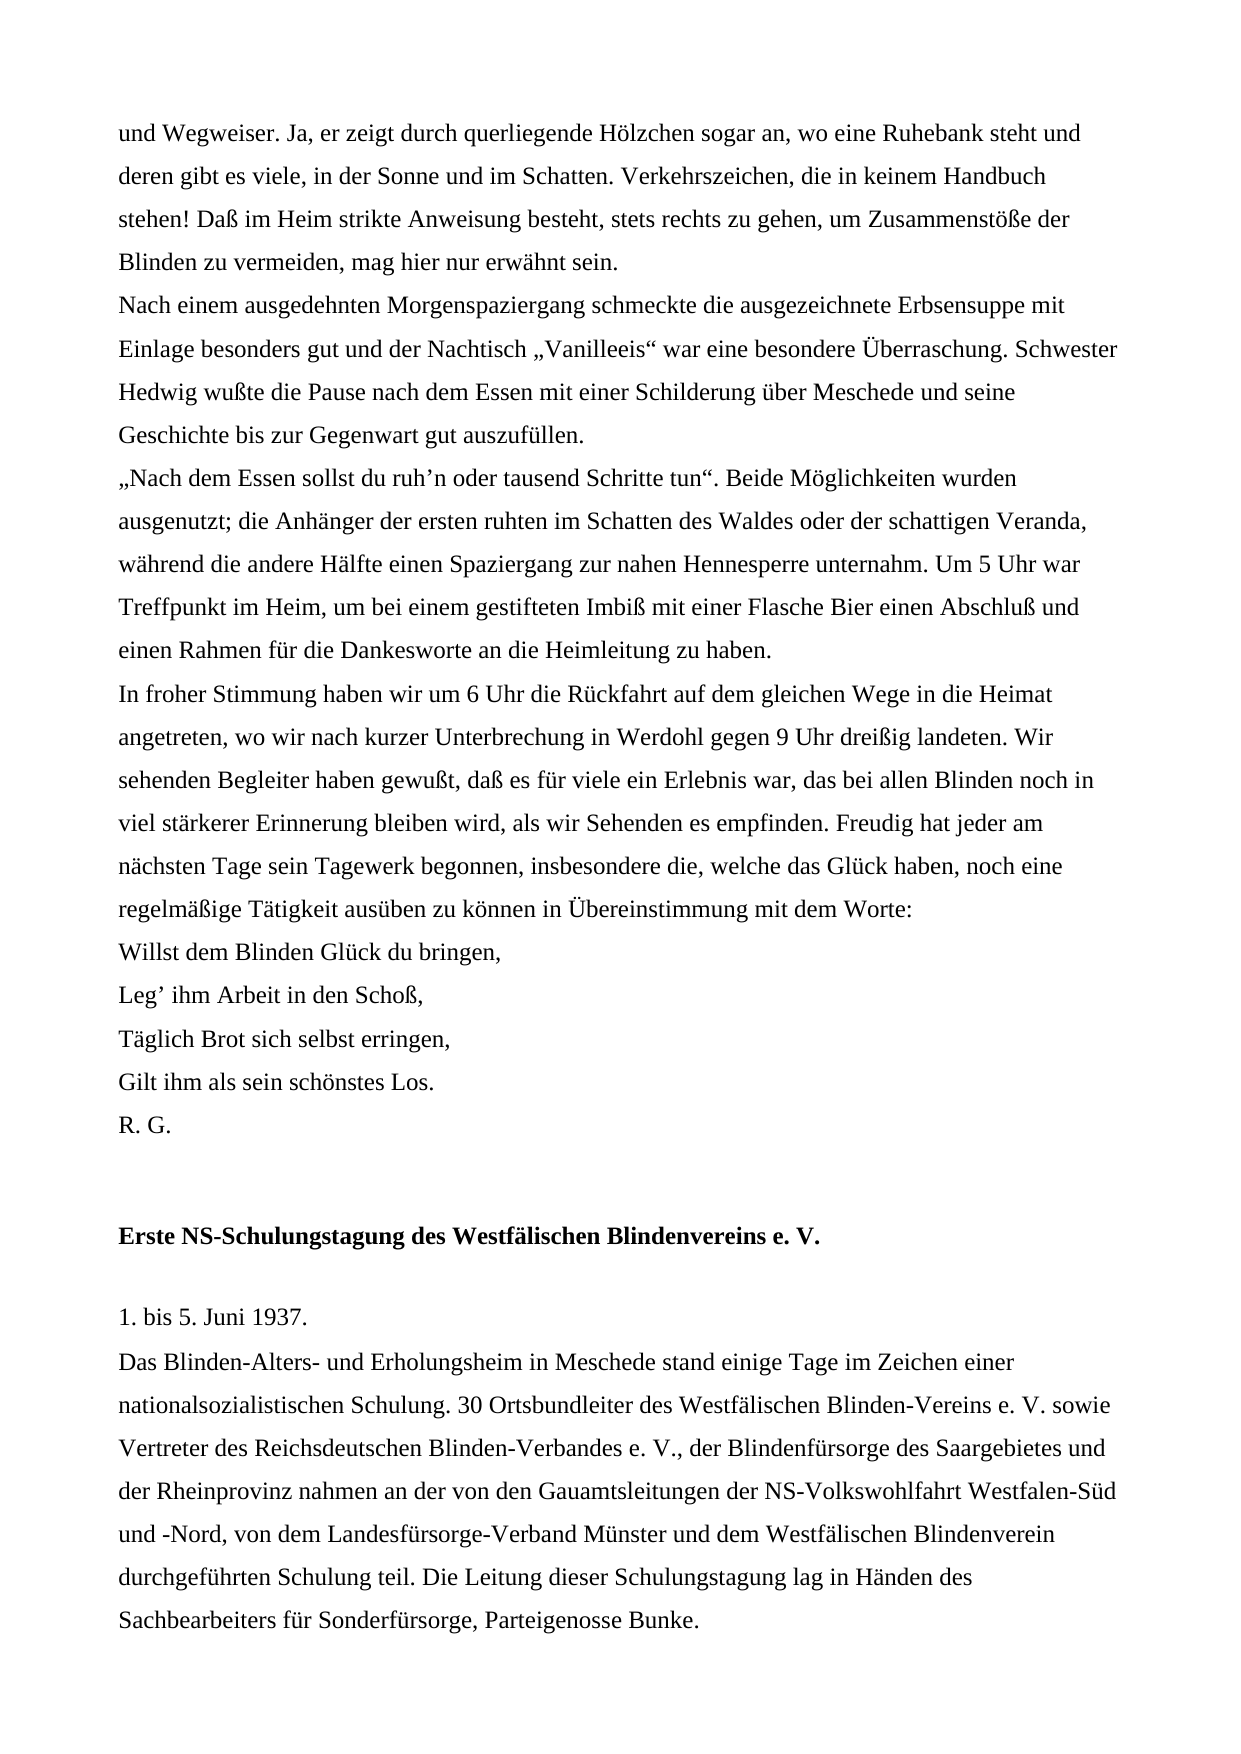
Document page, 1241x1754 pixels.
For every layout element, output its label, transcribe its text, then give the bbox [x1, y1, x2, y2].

text Leg’ ihm Arbeit in den Schoß, [118, 981, 1122, 1009]
text „Nach dem Essen sollst du ruh’n oder tausend Schritte tun“. Beide Möglichkeiten wurden ausgenutzt; die Anhänger der ersten ruhten im Schatten des Waldes oder der schattigen Veranda, während die andere Hälfte einen Spaziergang zur nahen Hennesperre unternahm. Um 5 Uhr war Treffpunkt im Heim, um bei einem gestifteten Imbiß mit einer Flasche Bier einen Abschluß und einen Rahmen für die Dankesworte an die Heimleitung zu haben. [118, 463, 1122, 664]
text R. G. [118, 1110, 1122, 1139]
text Willst dem Blinden Glück du bringen, [118, 937, 1122, 966]
text Nach einem ausgedehnten Morgenspaziergang schmeckte die ausgezeichnete Erbsensuppe mit Einlage besonders gut und der Nachtisch „Vanilleeis“ war eine besondere Überraschung. Schwester Hedwig wußte die Pause nach dem Essen mit einer Schilderung über Meschede und seine Geschichte bis zur Gegenwart gut auszufüllen. [118, 291, 1122, 449]
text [118, 118, 1122, 276]
text Täglich Brot sich selbst erringen, [118, 1024, 1122, 1052]
text Das Blinden-Alters- und Erholungsheim in Meschede stand einige Tage im Zeichen einer nationalsozialistischen Schulung. 30 Ortsbundleiter des Westfälischen Blinden-Vereins e. V. sowie Vertreter des Reichsdeutschen Blinden-Verbandes e. V., der Blindenfürsorge des Saargebietes und der Rheinprovinz nahmen an der von den Gauamtsleitungen der NS-Volkswohlfahrt Westfalen-Süd und -Nord, von dem Landesfürsorge-Verband Münster und dem Westfälischen Blindenverein durchgeführten Schulung teil. Die Leitung dieser Schulungstagung lag in Händen des Sachbearbeiters für Sonderfürsorge, Parteigenosse Bunke. [118, 1347, 1122, 1634]
subtitle Erste NS-Schulungstagung des Westfälischen Blindenvereins e. V. [118, 1221, 1122, 1250]
text In froher Stimmung haben wir um 6 Uhr die Rückfahrt auf dem gleichen Wege in die Heimat angetreten, wo wir nach kurzer Unterbrechung in Werdohl gegen 9 Uhr dreißig landeten. Wir sehenden Begleiter haben gewußt, daß es für viele ein Erlebnis war, das bei allen Blinden noch in viel stärkerer Erinnerung bleiben wird, als wir Sehenden es empfinden. Freudig hat jeder am nächsten Tage sein Tagewerk begonnen, insbesondere die, welche das Glück haben, noch eine regelmäßige Tätigkeit ausüben zu können in Übereinstimmung mit dem Worte: [118, 679, 1122, 923]
text Gilt ihm als sein schönstes Los. [118, 1067, 1122, 1096]
text 1. bis 5. Juni 1937. [118, 1302, 1122, 1331]
